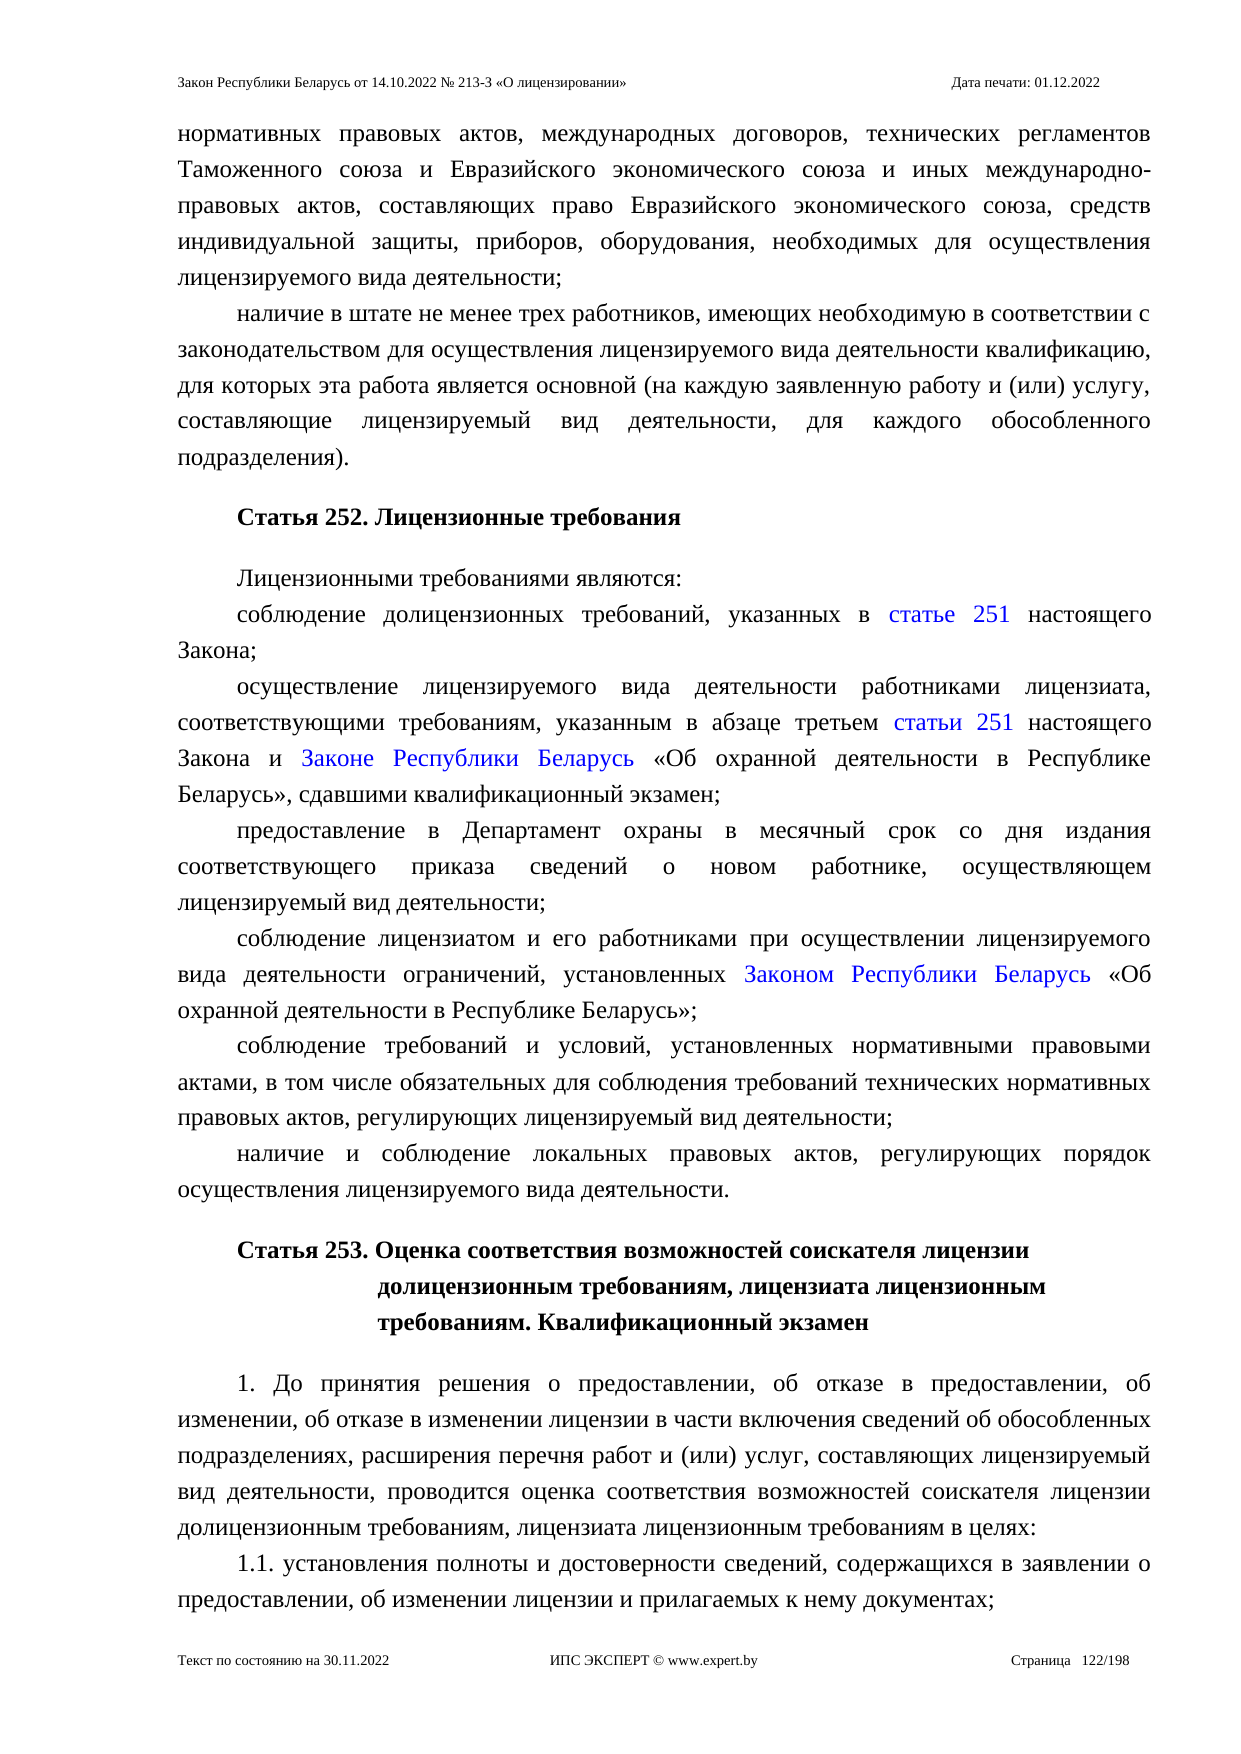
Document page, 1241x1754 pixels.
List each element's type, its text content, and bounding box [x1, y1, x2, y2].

text осуществление лицензируемого вида деятельности работниками лицензиата, соответствующими требованиям, указанным в абзаце третьем статьи 251 настоящего Закона и Законе Республики Беларусь «Об охранной деятельности в Республике Беларусь», сдавшими квалификационный экзамен; [177, 671, 1152, 808]
text соблюдение лицензиатом и его работниками при осуществлении лицензируемого вида деятельности ограничений, установленных Законом Республики Беларусь «Об охранной деятельности в Республике Беларусь»; [177, 923, 1152, 1023]
text соблюдение требований и условий, установленных нормативными правовыми актами, в том числе обязательных для соблюдения требований технических нормативных правовых актов, регулирующих лицензируемый вид деятельности; [177, 1031, 1152, 1131]
text 1. До принятия решения о предоставлении, об отказе в предоставлении, об изменении, об отказе в изменении лицензии в части включения сведений об обособленных подразделениях, расширения перечня работ и (или) услуг, составляющих лицензируемый вид деятельности, проводится оценка соответствия возможностей соискателя лицензии долицензионным требованиям, лицензиата лицензионным требованиям в целях: [177, 1368, 1152, 1541]
text 1.1. установления полноты и достоверности сведений, содержащихся в заявлении о предоставлении, об изменении лицензии и прилагаемых к нему документах; [177, 1548, 1152, 1612]
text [177, 118, 1152, 291]
text соблюдение долицензионных требований, указанных в статье 251 настоящего Закона; [177, 599, 1152, 664]
text Статья 252. Лицензионные требования [237, 502, 1152, 531]
text наличие в штате не менее трех работников, имеющих необходимую в соответствии с законодательством для осуществления лицензируемого вида деятельности квалификацию, для которых эта работа является основной (на каждую заявленную работу и (или) услугу, составляющие лицензируемый вид деятельности, для каждого обособленного подразделения). [177, 298, 1152, 470]
text Статья 253. Оценка соответствия возможностей соискателя лицензии долицензионным требованиям, лицензиата лицензионным требованиям. Квалификационный экзамен [237, 1235, 1152, 1336]
text наличие и соблюдение локальных правовых актов, регулирующих порядок осуществления лицензируемого вида деятельности. [177, 1138, 1152, 1203]
text Лицензионными требованиями являются: [177, 563, 1152, 592]
text предоставление в Департамент охраны в месячный срок со дня издания соответствующего приказа сведений о новом работнике, осуществляющем лицензируемый вид деятельности; [177, 815, 1152, 916]
